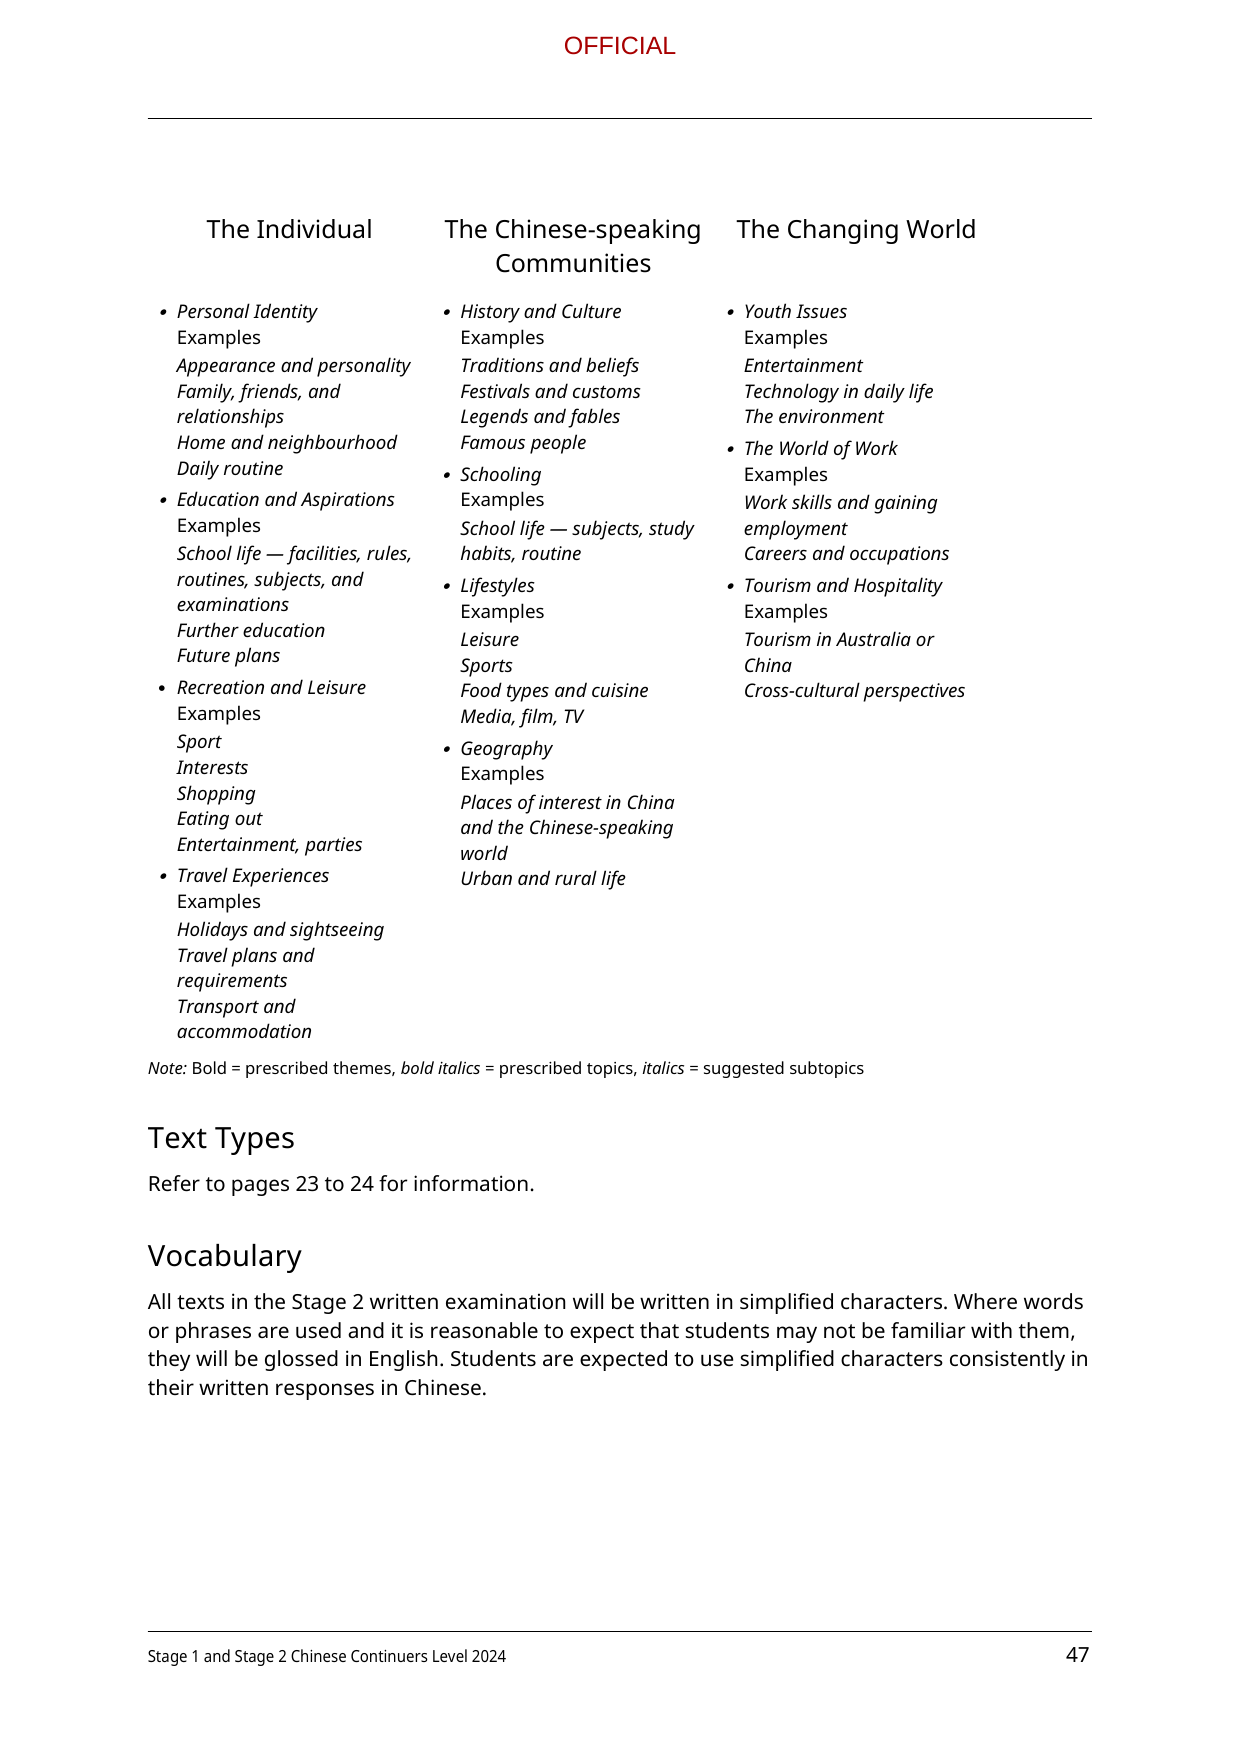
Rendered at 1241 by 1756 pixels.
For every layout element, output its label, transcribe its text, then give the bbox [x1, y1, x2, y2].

text Vocabulary [148, 1235, 1092, 1275]
text Refer to pages 23 to 24 for information. [148, 1169, 1092, 1198]
table_header The Individual [148, 212, 431, 292]
table_cell Youth Issues Examples Entertainment Technology in daily life The environment The World of Work Examples Work skills and gaining employment Careers and occupations Tourism and Hospitality Examples Tourism in Australia or China Cross-cultural perspectives [715, 292, 998, 1044]
text Note: Bold = prescribed themes, bold italics = prescribed topics, italics = suggested subtopics [148, 1057, 1092, 1079]
table_cell History and Culture Examples Traditions and beliefs Festivals and customs Legends and fables Famous people Schooling Examples School life — subjects, study habits, routine Lifestyles Examples Leisure Sports Food types and cuisine Media, film, TV Geography Examples Places of interest in China and the Chinese-speaking world Urban and rural life [431, 292, 715, 1044]
table_cell Personal Identity Examples Appearance and personality Family, friends, and relationships Home and neighbourhood Daily routine Education and Aspirations Examples School life — facilities, rules, routines, subjects, and examinations Further education Future plans Recreation and Leisure Examples Sport Interests Shopping Eating out Entertainment, parties Travel Experiences Examples Holidays and sightseeing Travel plans and requirements Transport and accommodation [148, 292, 431, 1044]
table_header The Chinese-speaking Communities [431, 212, 715, 292]
table_header The Changing World [715, 212, 998, 292]
text Text Types [148, 1117, 1092, 1157]
text All texts in the Stage 2 written examination will be written in simplified characters. Where words or phrases are used and it is reasonable to expect that students may not be familiar with them, they will be glossed in English. Students are expected to use simplified characters consistently in their written responses in Chinese. [148, 1287, 1092, 1401]
